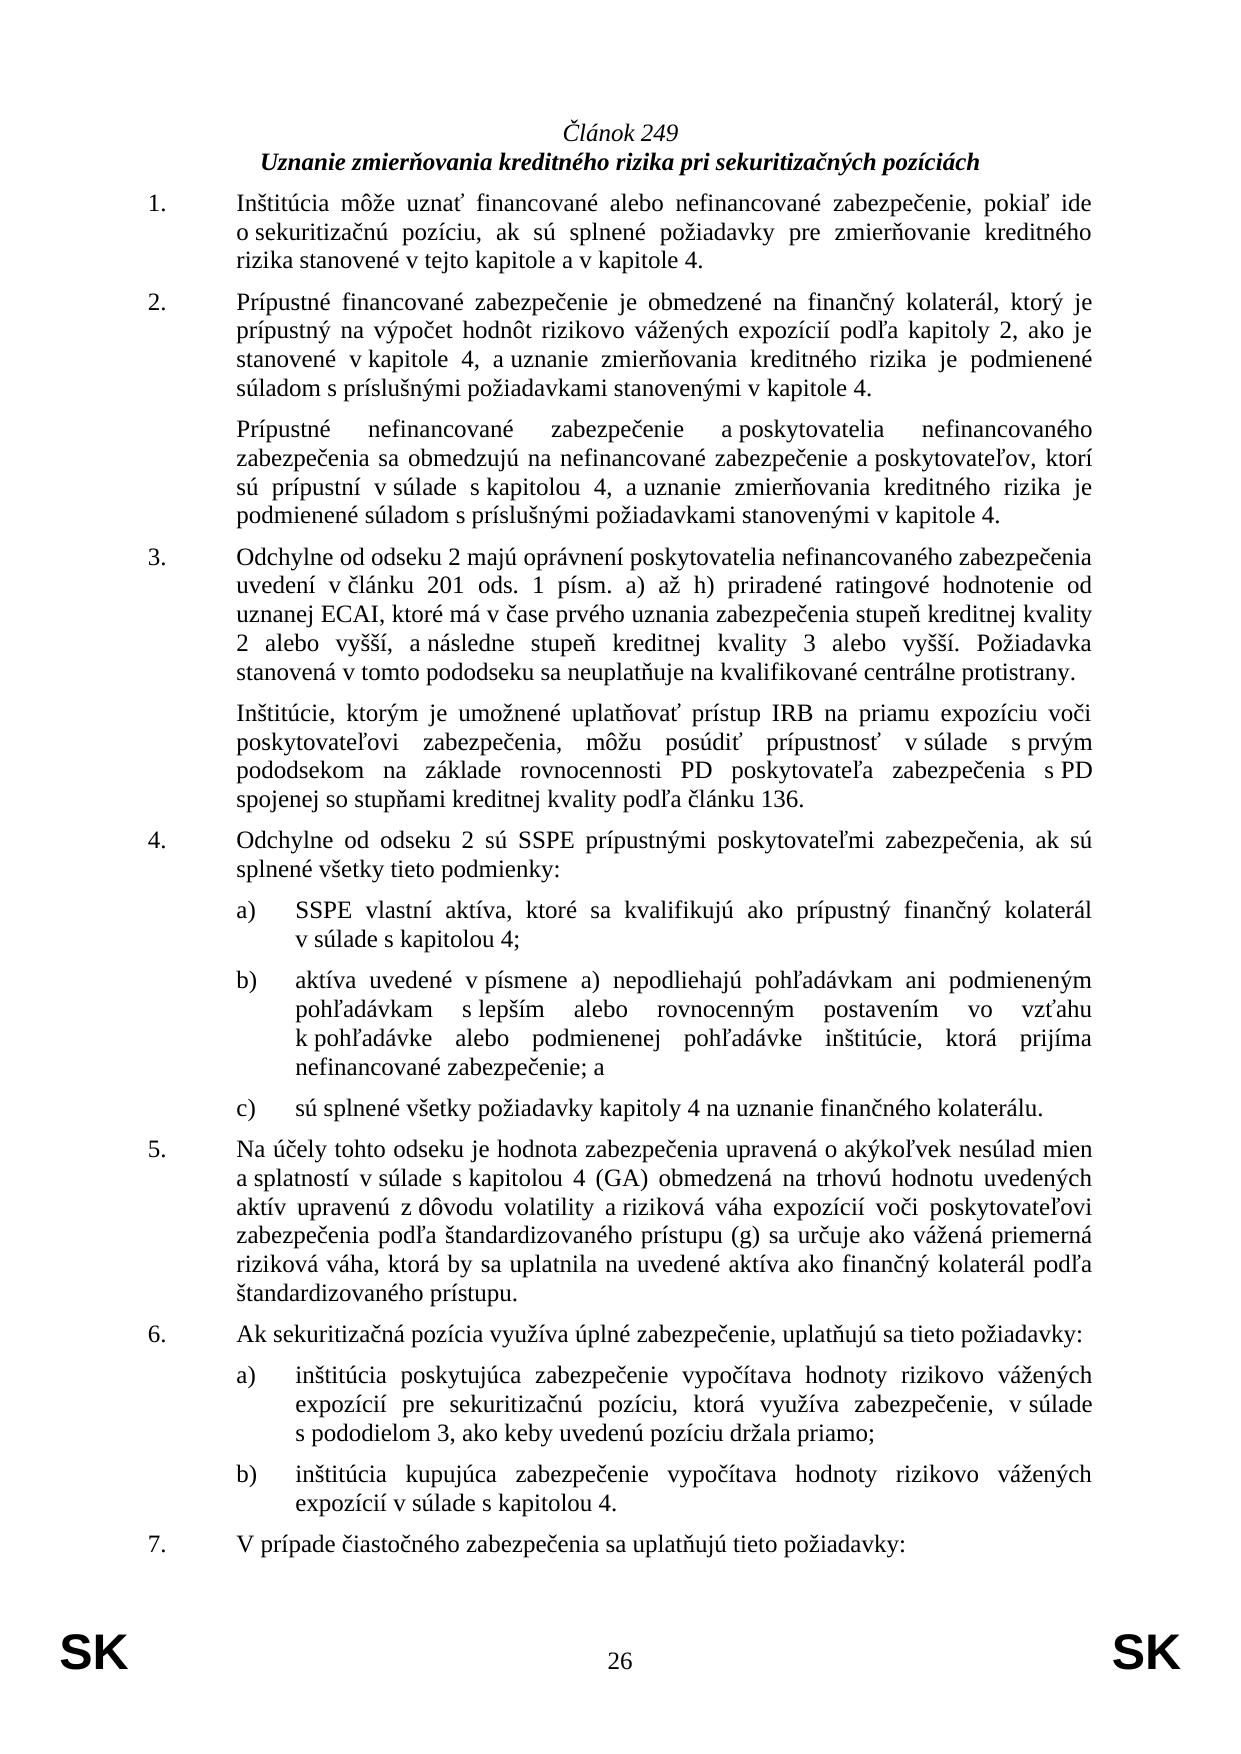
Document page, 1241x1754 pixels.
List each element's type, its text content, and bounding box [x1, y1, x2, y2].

text c) sú splnené všetky požiadavky kapitoly 4 na uznanie finančného kolaterálu. [236, 1093, 1093, 1122]
text Inštitúcie, ktorým je umožnené uplatňovať prístup IRB na priamu expozíciu voči poskytovateľovi zabezpečenia, môžu posúdiť prípustnosť v súlade s prvým pododsekom na základe rovnocennosti PD poskytovateľa zabezpečenia s PD spojenej so stupňami kreditnej kvality podľa článku 136. [236, 698, 1093, 813]
text b) inštitúcia kupujúca zabezpečenie vypočítava hodnoty rizikovo vážených expozícií v súlade s kapitolou 4. [236, 1459, 1093, 1517]
text Prípustné nefinancované zabezpečenie a poskytovatelia nefinancovaného zabezpečenia sa obmedzujú na nefinancované zabezpečenie a poskytovateľov, ktorí sú prípustní v súlade s kapitolou 4, a uznanie zmierňovania kreditného rizika je podmienené súladom s príslušnými požiadavkami stanovenými v kapitole 4. [236, 414, 1093, 529]
text a) inštitúcia poskytujúca zabezpečenie vypočítava hodnoty rizikovo vážených expozícií pre sekuritizačnú pozíciu, ktorá využíva zabezpečenie, v súlade s pododielom 3, ako keby uvedenú pozíciu držala priamo; [236, 1361, 1093, 1447]
text Článok 249 Uznanie zmierňovania kreditného rizika pri sekuritizačných pozíciách [148, 118, 1093, 176]
text 4. Odchylne od odseku 2 sú SSPE prípustnými poskytovateľmi zabezpečenia, ak sú splnené všetky tieto podmienky: [148, 826, 1093, 883]
text 3. Odchylne od odseku 2 majú oprávnení poskytovatelia nefinancovaného zabezpečenia uvedení v článku 201 ods. 1 písm. a) až h) priradené ratingové hodnotenie od uznanej ECAI, ktoré má v čase prvého uznania zabezpečenia stupeň kreditnej kvality 2 alebo vyšší, a následne stupeň kreditnej kvality 3 alebo vyšší. Požiadavka stanovená v tomto pododseku sa neuplatňuje na kvalifikované centrálne protistrany. [148, 542, 1093, 686]
text a) SSPE vlastní aktíva, ktoré sa kvalifikujú ako prípustný finančný kolaterál v súlade s kapitolou 4; [236, 896, 1093, 953]
text 2. Prípustné financované zabezpečenie je obmedzené na finančný kolaterál, ktorý je prípustný na výpočet hodnôt rizikovo vážených expozícií podľa kapitoly 2, ako je stanovené v kapitole 4, a uznanie zmierňovania kreditného rizika je podmienené súladom s príslušnými požiadavkami stanovenými v kapitole 4. [148, 287, 1093, 402]
text b) aktíva uvedené v písmene a) nepodliehajú pohľadávkam ani podmieneným pohľadávkam s lepším alebo rovnocenným postavením vo vzťahu k pohľadávke alebo podmienenej pohľadávke inštitúcie, ktorá prijíma nefinancované zabezpečenie; a [236, 966, 1093, 1081]
text 6. Ak sekuritizačná pozícia využíva úplné zabezpečenie, uplatňujú sa tieto požiadavky: [148, 1319, 1093, 1348]
text 7. V prípade čiastočného zabezpečenia sa uplatňujú tieto požiadavky: [148, 1529, 1093, 1558]
text 5. Na účely tohto odseku je hodnota zabezpečenia upravená o akýkoľvek nesúlad mien a splatností v súlade s kapitolou 4 (GA) obmedzená na trhovú hodnotu uvedených aktív upravenú z dôvodu volatility a riziková váha expozícií voči poskytovateľovi zabezpečenia podľa štandardizovaného prístupu (g) sa určuje ako vážená priemerná riziková váha, ktorá by sa uplatnila na uvedené aktíva ako finančný kolaterál podľa štandardizovaného prístupu. [148, 1134, 1093, 1307]
text 1. Inštitúcia môže uznať financované alebo nefinancované zabezpečenie, pokiaľ ide o sekuritizačnú pozíciu, ak sú splnené požiadavky pre zmierňovanie kreditného rizika stanovené v tejto kapitole a v kapitole 4. [148, 188, 1093, 274]
